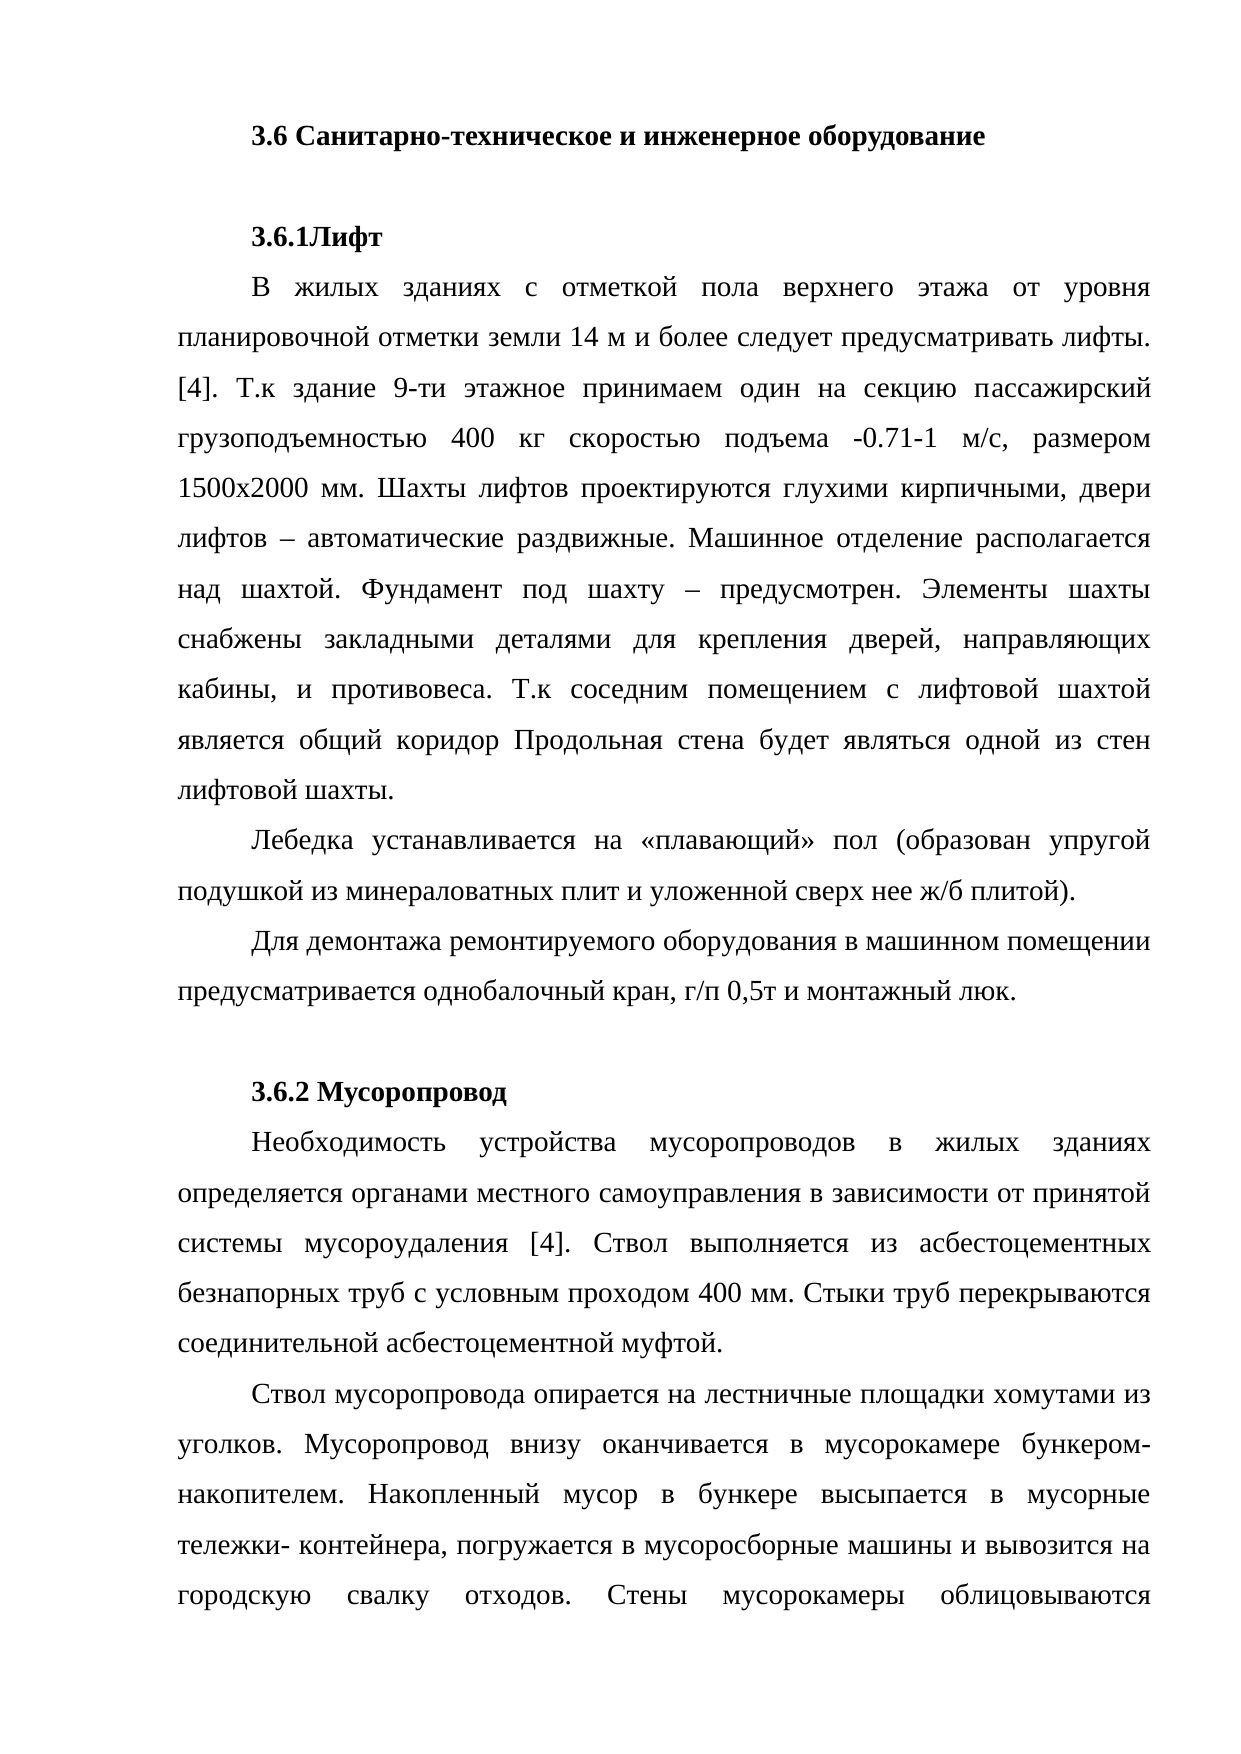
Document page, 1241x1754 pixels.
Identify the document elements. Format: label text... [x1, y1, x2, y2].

subtitle 3.6.2 Мусоропровод [177, 1074, 1152, 1108]
text Необходимость устройства мусоропроводов в жилых зданиях определяется органами местного самоуправления в зависимости от принятой системы мусороудаления [4]. Ствол выполняется из асбестоцементных безнапорных труб с условным проходом . Стыки труб перекрываются соединительной асбестоцементной муфтой. [177, 1124, 1152, 1359]
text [177, 1376, 1152, 1611]
subtitle 3.6.1Лифт [177, 219, 1152, 252]
text Для демонтажа ремонтируемого оборудования в машинном помещении предусматривается однобалочный кран, г/п 0,5т и монтажный люк. [177, 923, 1152, 1007]
text В жилых зданиях с отметкой пола верхнего этажа от уровня планировочной отметки земли и более следует предусматривать лифты. [4]. Т.к здание 9-ти этажное принимаем один на секцию пассажирский грузоподъемностью скоростью подъема -0.71-1 м/с, размером 1500х2000 мм. Шахты лифтов проектируются глухими кирпичными, двери лифтов – автоматические раздвижные. Машинное отделение располагается над шахтой. Фундамент под шахту – предусмотрен. Элементы шахты снабжены закладными деталями для крепления дверей, направляющих кабины, и противовеса. Т.к соседним помещением с лифтовой шахтой является общий коридор Продольная стена будет являться одной из стен лифтовой шахты. [177, 269, 1152, 806]
subtitle 3.6 Санитарно-техническое и инженерное оборудование [177, 118, 1152, 152]
text Лебедка устанавливается на «плавающий» пол (образован упругой подушкой из минераловатных плит и уложенной сверх нее ж/б плитой). [177, 822, 1152, 906]
